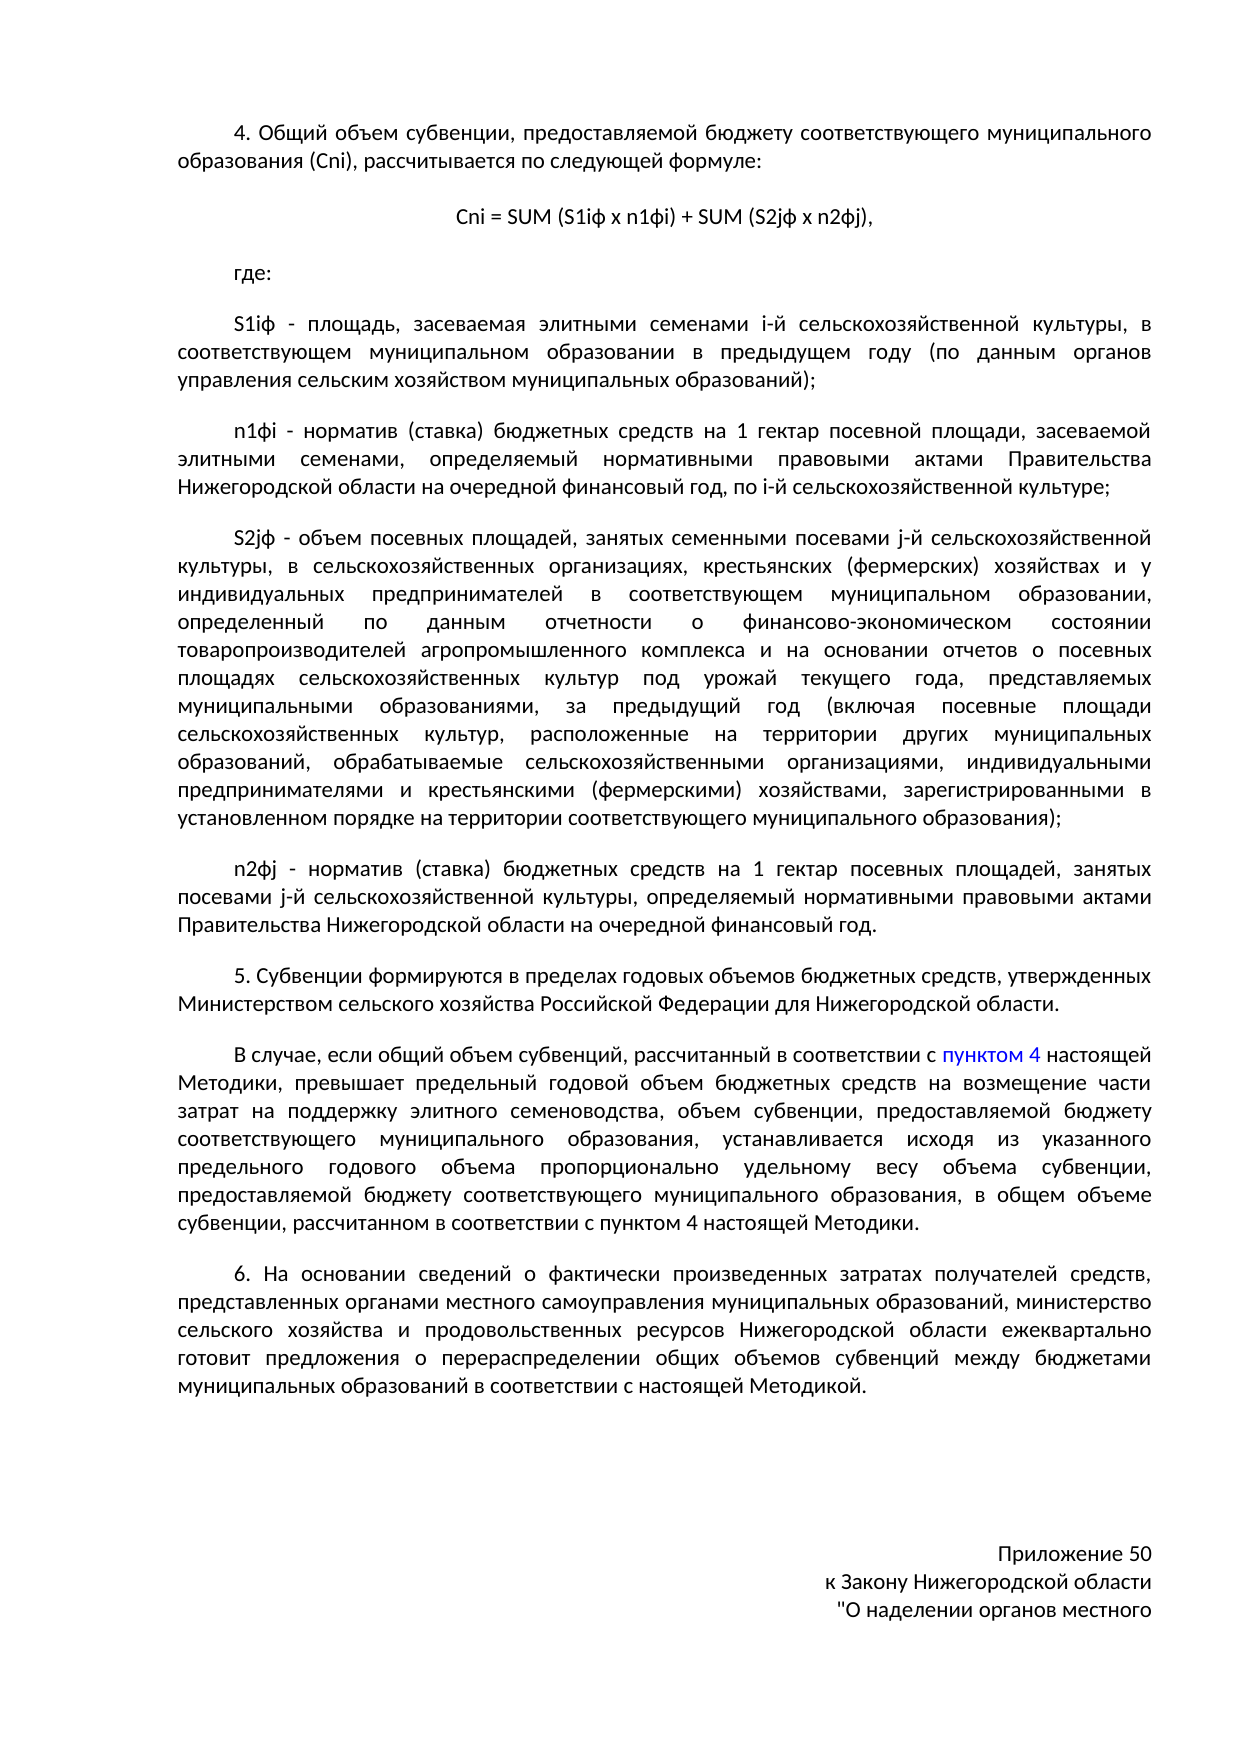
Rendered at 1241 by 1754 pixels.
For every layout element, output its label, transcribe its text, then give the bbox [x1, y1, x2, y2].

text S2jф - объем посевных площадей, занятых семенными посевами j-й сельскохозяйственной культуры, в сельскохозяйственных организациях, крестьянских (фермерских) хозяйствах и у индивидуальных предпринимателей в соответствующем муниципальном образовании, определенный по данным отчетности о финансово-экономическом состоянии товаропроизводителей агропромышленного комплекса и на основании отчетов о посевных площадях сельскохозяйственных культур под урожай текущего года, представляемых муниципальными образованиями, за предыдущий год (включая посевные площади сельскохозяйственных культур, расположенные на территории других муниципальных образований, обрабатываемые сельскохозяйственными организациями, индивидуальными предпринимателями и крестьянскими (фермерскими) хозяйствами, зарегистрированными в установленном порядке на территории соответствующего муниципального образования); [177, 523, 1152, 831]
text Сni = SUM (S1iф x n1фi) + SUM (S2jф x n2фj), [177, 202, 1152, 230]
text 5. Субвенции формируются в пределах годовых объемов бюджетных средств, утвержденных Министерством сельского хозяйства Российской Федерации для Нижегородской области. [177, 961, 1152, 1017]
text 6. На основании сведений о фактически произведенных затратах получателей средств, представленных органами местного самоуправления муниципальных образований, министерство сельского хозяйства и продовольственных ресурсов Нижегородской области ежеквартально готовит предложения о перераспределении общих объемов субвенций между бюджетами муниципальных образований в соответствии с настоящей Методикой. [177, 1259, 1152, 1399]
text где: [177, 258, 1152, 286]
text n2фj - норматив (ставка) бюджетных средств на 1 гектар посевных площадей, занятых посевами j-й сельскохозяйственной культуры, определяемый нормативными правовыми актами Правительства Нижегородской области на очередной финансовый год. [177, 854, 1152, 938]
text n1фi - норматив (ставка) бюджетных средств на 1 гектар посевной площади, засеваемой элитными семенами, определяемый нормативными правовыми актами Правительства Нижегородской области на очередной финансовый год, по i-й сельскохозяйственной культуре; [177, 416, 1152, 500]
text к Закону Нижегородской области [177, 1567, 1152, 1596]
text 4. Общий объем субвенции, предоставляемой бюджету соответствующего муниципального образования (Сni), рассчитывается по следующей формуле: [177, 118, 1152, 174]
text В случае, если общий объем субвенций, рассчитанный в соответствии с пунктом 4 настоящей Методики, превышает предельный годовой объем бюджетных средств на возмещение части затрат на поддержку элитного семеноводства, объем субвенции, предоставляемой бюджету соответствующего муниципального образования, устанавливается исходя из указанного предельного годового объема пропорционально удельному весу объема субвенции, предоставляемой бюджету соответствующего муниципального образования, в общем объеме субвенции, рассчитанном в соответствии с пунктом 4 настоящей Методики. [177, 1040, 1152, 1236]
text "О наделении органов местного [177, 1596, 1152, 1623]
text S1iф - площадь, засеваемая элитными семенами i-й сельскохозяйственной культуры, в соответствующем муниципальном образовании в предыдущем году (по данным органов управления сельским хозяйством муниципальных образований); [177, 309, 1152, 393]
text Приложение 50 [177, 1539, 1152, 1567]
